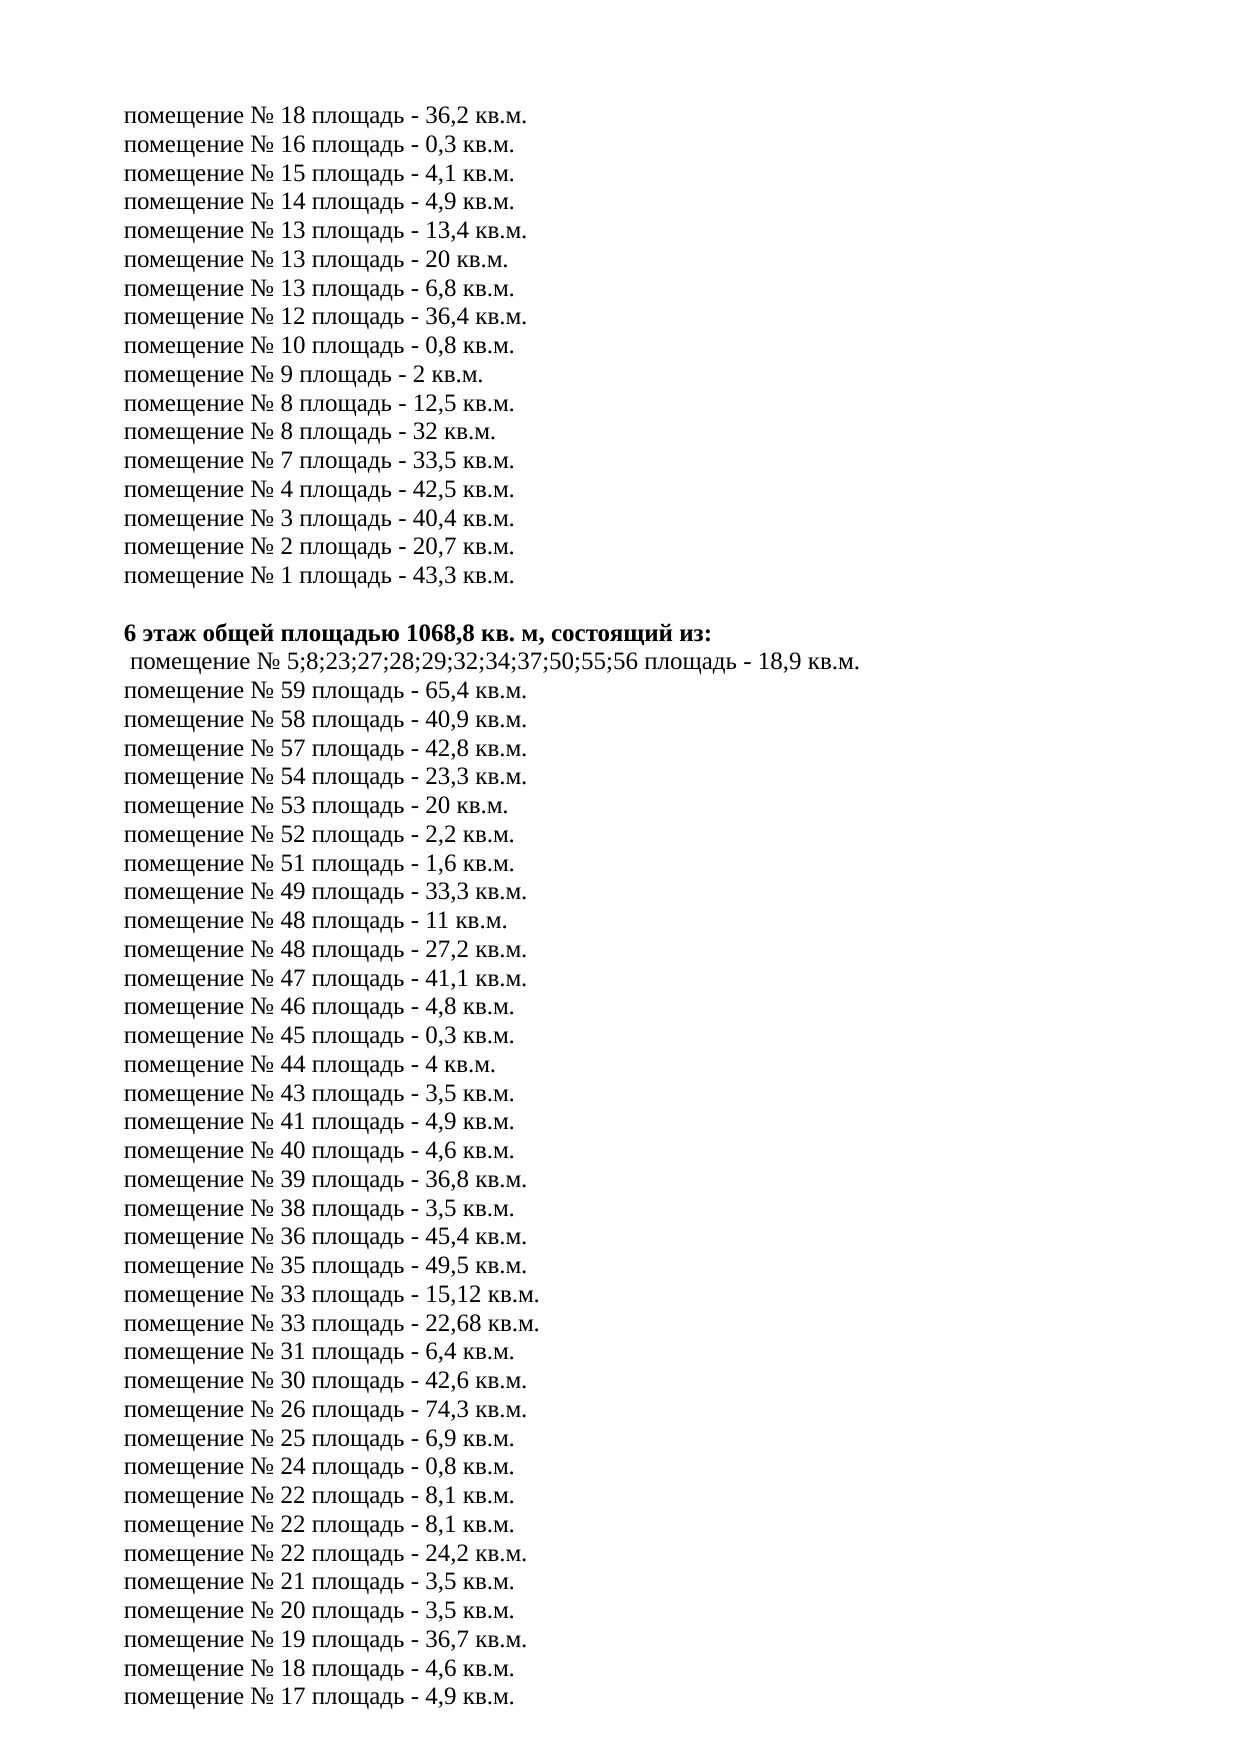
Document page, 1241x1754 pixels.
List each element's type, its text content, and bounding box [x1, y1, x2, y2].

text помещение № 13 площадь - 20 кв.м. [20, 244, 1167, 273]
text помещение № 8 площадь - 32 кв.м. [20, 416, 1167, 445]
text помещение № 22 площадь - 24,2 кв.м. [20, 1538, 1167, 1566]
text помещение № 13 площадь - 13,4 кв.м. [20, 215, 1167, 244]
text помещение № 44 площадь - 4 кв.м. [20, 1049, 1167, 1078]
text помещение № 38 площадь - 3,5 кв.м. [20, 1193, 1167, 1221]
text помещение № 24 площадь - 0,8 кв.м. [20, 1451, 1167, 1480]
text помещение № 14 площадь - 4,9 кв.м. [20, 186, 1167, 215]
text помещение № 52 площадь - 2,2 кв.м. [20, 819, 1167, 848]
text помещение № 31 площадь - 6,4 кв.м. [20, 1336, 1167, 1365]
text помещение № 59 площадь - 65,4 кв.м. [20, 675, 1167, 704]
text 6 этаж общей площадью 1068,8 кв. м, состоящий из: [20, 618, 1167, 646]
text помещение № 18 площадь - 4,6 кв.м. [20, 1653, 1167, 1681]
text помещение № 19 площадь - 36,7 кв.м. [20, 1624, 1167, 1653]
text помещение № 2 площадь - 20,7 кв.м. [20, 531, 1167, 560]
text помещение № 49 площадь - 33,3 кв.м. [20, 876, 1167, 905]
text помещение № 48 площадь - 27,2 кв.м. [20, 934, 1167, 963]
text помещение № 35 площадь - 49,5 кв.м. [20, 1250, 1167, 1279]
text помещение № 48 площадь - 11 кв.м. [20, 905, 1167, 934]
text помещение № 15 площадь - 4,1 кв.м. [20, 158, 1167, 186]
text помещение № 57 площадь - 42,8 кв.м. [20, 733, 1167, 761]
text помещение № 16 площадь - 0,3 кв.м. [20, 129, 1167, 158]
text помещение № 54 площадь - 23,3 кв.м. [20, 761, 1167, 790]
text помещение № 43 площадь - 3,5 кв.м. [20, 1078, 1167, 1106]
text помещение № 39 площадь - 36,8 кв.м. [20, 1164, 1167, 1193]
text помещение № 51 площадь - 1,6 кв.м. [20, 848, 1167, 876]
text помещение № 33 площадь - 22,68 кв.м. [20, 1308, 1167, 1336]
text помещение № 18 площадь - 36,2 кв.м. [20, 100, 1167, 129]
text помещение № 22 площадь - 8,1 кв.м. [20, 1509, 1167, 1538]
text помещение № 5;8;23;27;28;29;32;34;37;50;55;56 площадь - 18,9 кв.м. [20, 646, 1167, 675]
text помещение № 36 площадь - 45,4 кв.м. [20, 1221, 1167, 1250]
text помещение № 58 площадь - 40,9 кв.м. [20, 704, 1167, 733]
text помещение № 3 площадь - 40,4 кв.м. [20, 503, 1167, 531]
text помещение № 10 площадь - 0,8 кв.м. [20, 330, 1167, 359]
text помещение № 7 площадь - 33,5 кв.м. [20, 445, 1167, 474]
text помещение № 17 площадь - 4,9 кв.м. [20, 1681, 1167, 1710]
text помещение № 13 площадь - 6,8 кв.м. [20, 273, 1167, 301]
text помещение № 12 площадь - 36,4 кв.м. [20, 301, 1167, 330]
text помещение № 45 площадь - 0,3 кв.м. [20, 1020, 1167, 1049]
text помещение № 47 площадь - 41,1 кв.м. [20, 963, 1167, 991]
text помещение № 26 площадь - 74,3 кв.м. [20, 1394, 1167, 1423]
text помещение № 22 площадь - 8,1 кв.м. [20, 1480, 1167, 1509]
text помещение № 8 площадь - 12,5 кв.м. [20, 388, 1167, 416]
text помещение № 33 площадь - 15,12 кв.м. [20, 1279, 1167, 1308]
text помещение № 46 площадь - 4,8 кв.м. [20, 991, 1167, 1020]
text помещение № 41 площадь - 4,9 кв.м. [20, 1106, 1167, 1135]
text помещение № 40 площадь - 4,6 кв.м. [20, 1135, 1167, 1164]
text помещение № 25 площадь - 6,9 кв.м. [20, 1423, 1167, 1451]
text помещение № 30 площадь - 42,6 кв.м. [20, 1365, 1167, 1394]
text помещение № 4 площадь - 42,5 кв.м. [20, 474, 1167, 503]
text помещение № 1 площадь - 43,3 кв.м. [20, 560, 1167, 589]
text помещение № 20 площадь - 3,5 кв.м. [20, 1595, 1167, 1624]
text помещение № 9 площадь - 2 кв.м. [20, 359, 1167, 388]
text помещение № 53 площадь - 20 кв.м. [20, 790, 1167, 819]
text помещение № 21 площадь - 3,5 кв.м. [20, 1566, 1167, 1595]
